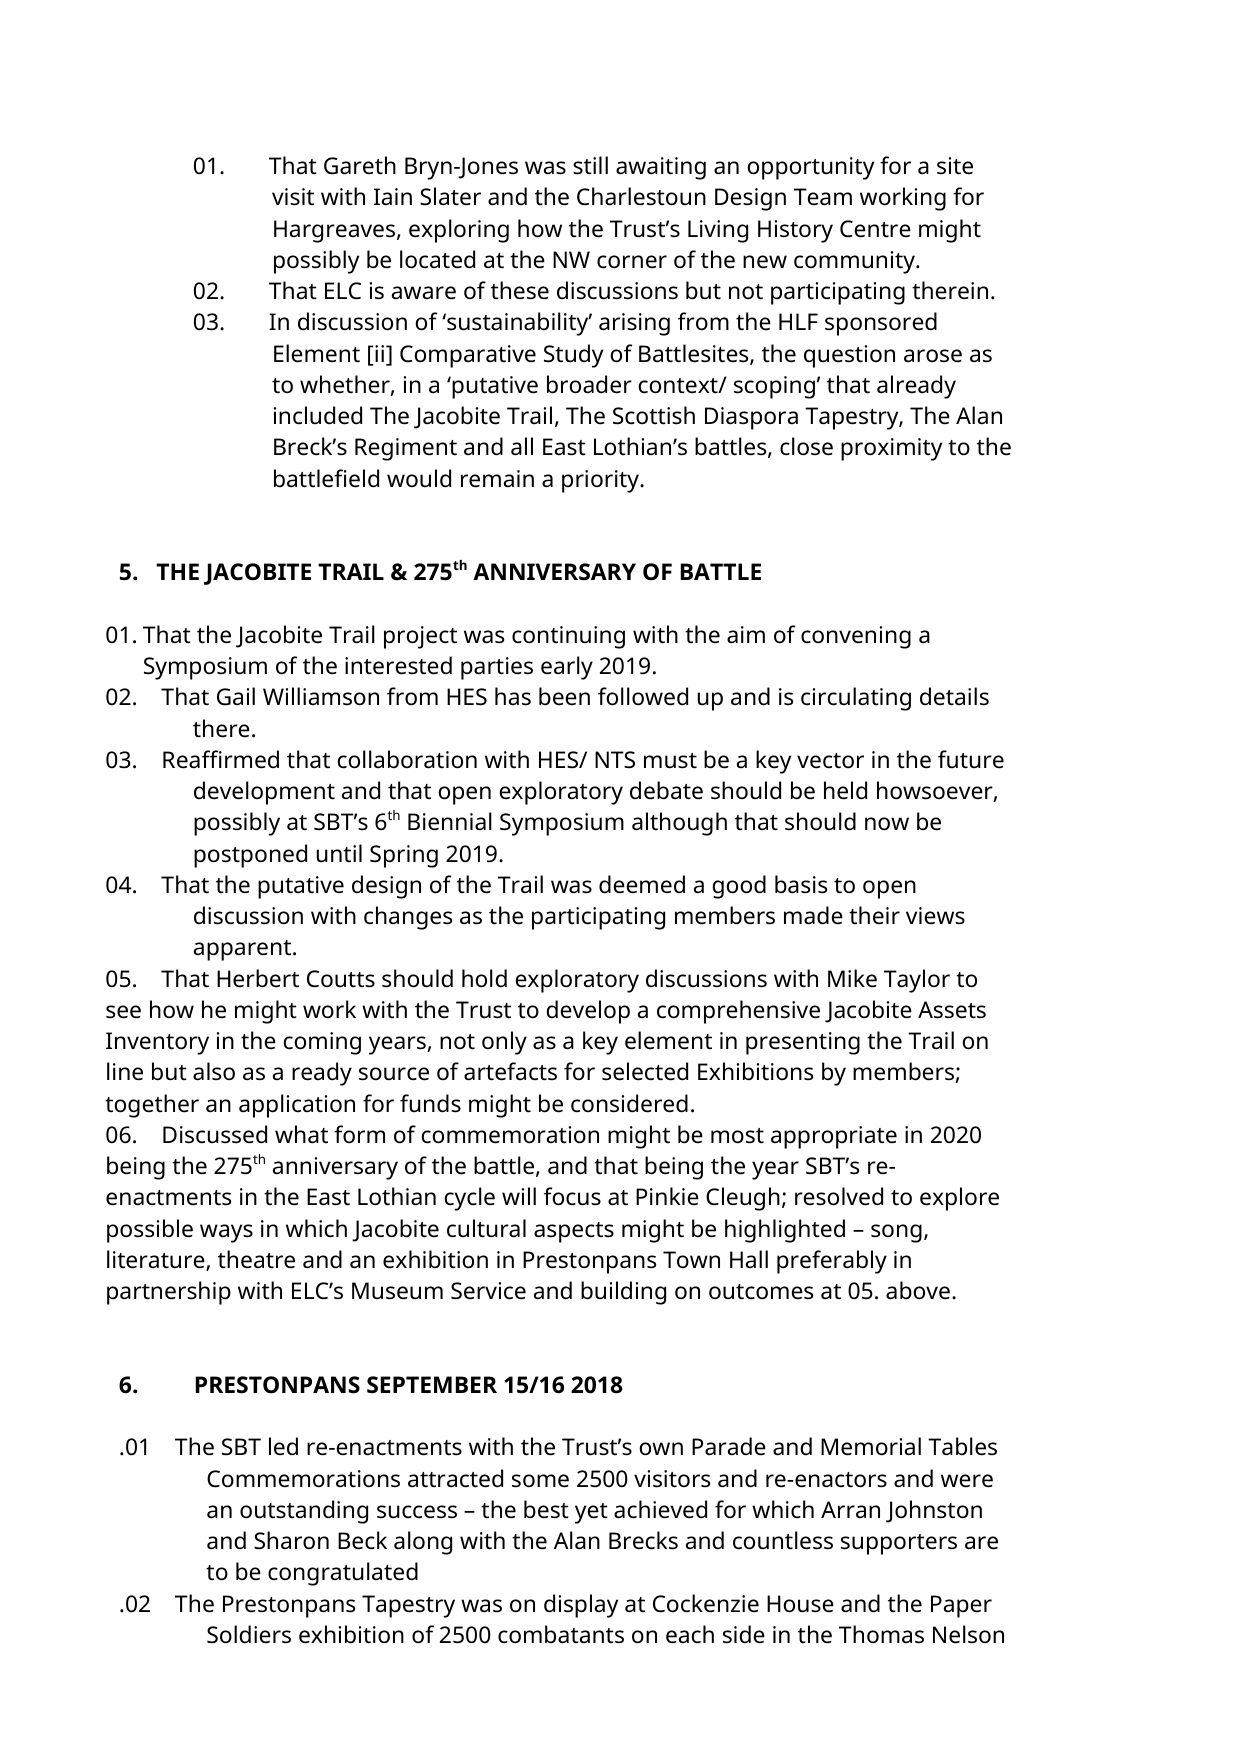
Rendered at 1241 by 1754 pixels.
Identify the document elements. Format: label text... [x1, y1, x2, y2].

text 6. PRESTONPANS SEPTEMBER 15/16 2018 [119, 1369, 1013, 1400]
list That the Jacobite Trail project was continuing with the aim of convening a Symposium of the interested parties early 2019. [105, 619, 1013, 681]
list That Gareth Bryn-Jones was still awaiting an opportunity for a site visit with Iain Slater and the Charlestoun Design Team working for Hargreaves, exploring how the Trust’s Living History Centre might possibly be located at the NW corner of the new community. [193, 150, 1013, 275]
text 06. Discussed what form of commemoration might be most appropriate in 2020 being the 275th anniversary of the battle, and that being the year SBT’s re-enactments in the East Lothian cycle will focus at Pinkie Cleugh; resolved to explore possible ways in which Jacobite cultural aspects might be highlighted – song, literature, theatre and an exhibition in Prestonpans Town Hall preferably in partnership with ELC’s Museum Service and building on outcomes at 05. above. [105, 1119, 1013, 1306]
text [119, 1587, 1013, 1650]
text 05. That Herbert Coutts should hold exploratory discussions with Mike Taylor to see how he might work with the Trust to develop a comprehensive Jacobite Assets Inventory in the coming years, not only as a key element in presenting the Trail on line but also as a ready source of artefacts for selected Exhibitions by members; together an application for funds might be considered. [105, 962, 1013, 1119]
list That ELC is aware of these discussions but not participating therein. [193, 275, 1013, 306]
text 03. Reaffirmed that collaboration with HES/ NTS must be a key vector in the future development and that open exploratory debate should be held howsoever, possibly at SBT’s 6th Biennial Symposium although that should now be postponed until Spring 2019. [105, 744, 1013, 869]
text 04. That the putative design of the Trail was deemed a good basis to open discussion with changes as the participating members made their views apparent. [105, 869, 1013, 962]
text 02. That Gail Williamson from HES has been followed up and is circulating details there. [105, 681, 1013, 744]
text 5. THE JACOBITE TRAIL & 275th ANNIVERSARY OF BATTLE [119, 556, 1013, 587]
text .01 The SBT led re-enactments with the Trust’s own Parade and Memorial Tables Commemorations attracted some 2500 visitors and re-enactors and were an outstanding success – the best yet achieved for which Arran Johnston and Sharon Beck along with the Alan Brecks and countless supporters are to be congratulated [119, 1431, 1013, 1587]
list In discussion of ‘sustainability’ arising from the HLF sponsored Element [ii] Comparative Study of Battlesites, the question arose as to whether, in a ‘putative broader context/ scoping’ that already included The Jacobite Trail, The Scottish Diaspora Tapestry, The Alan Breck’s Regiment and all East Lothian’s battles, close proximity to the battlefield would remain a priority. [193, 306, 1013, 494]
